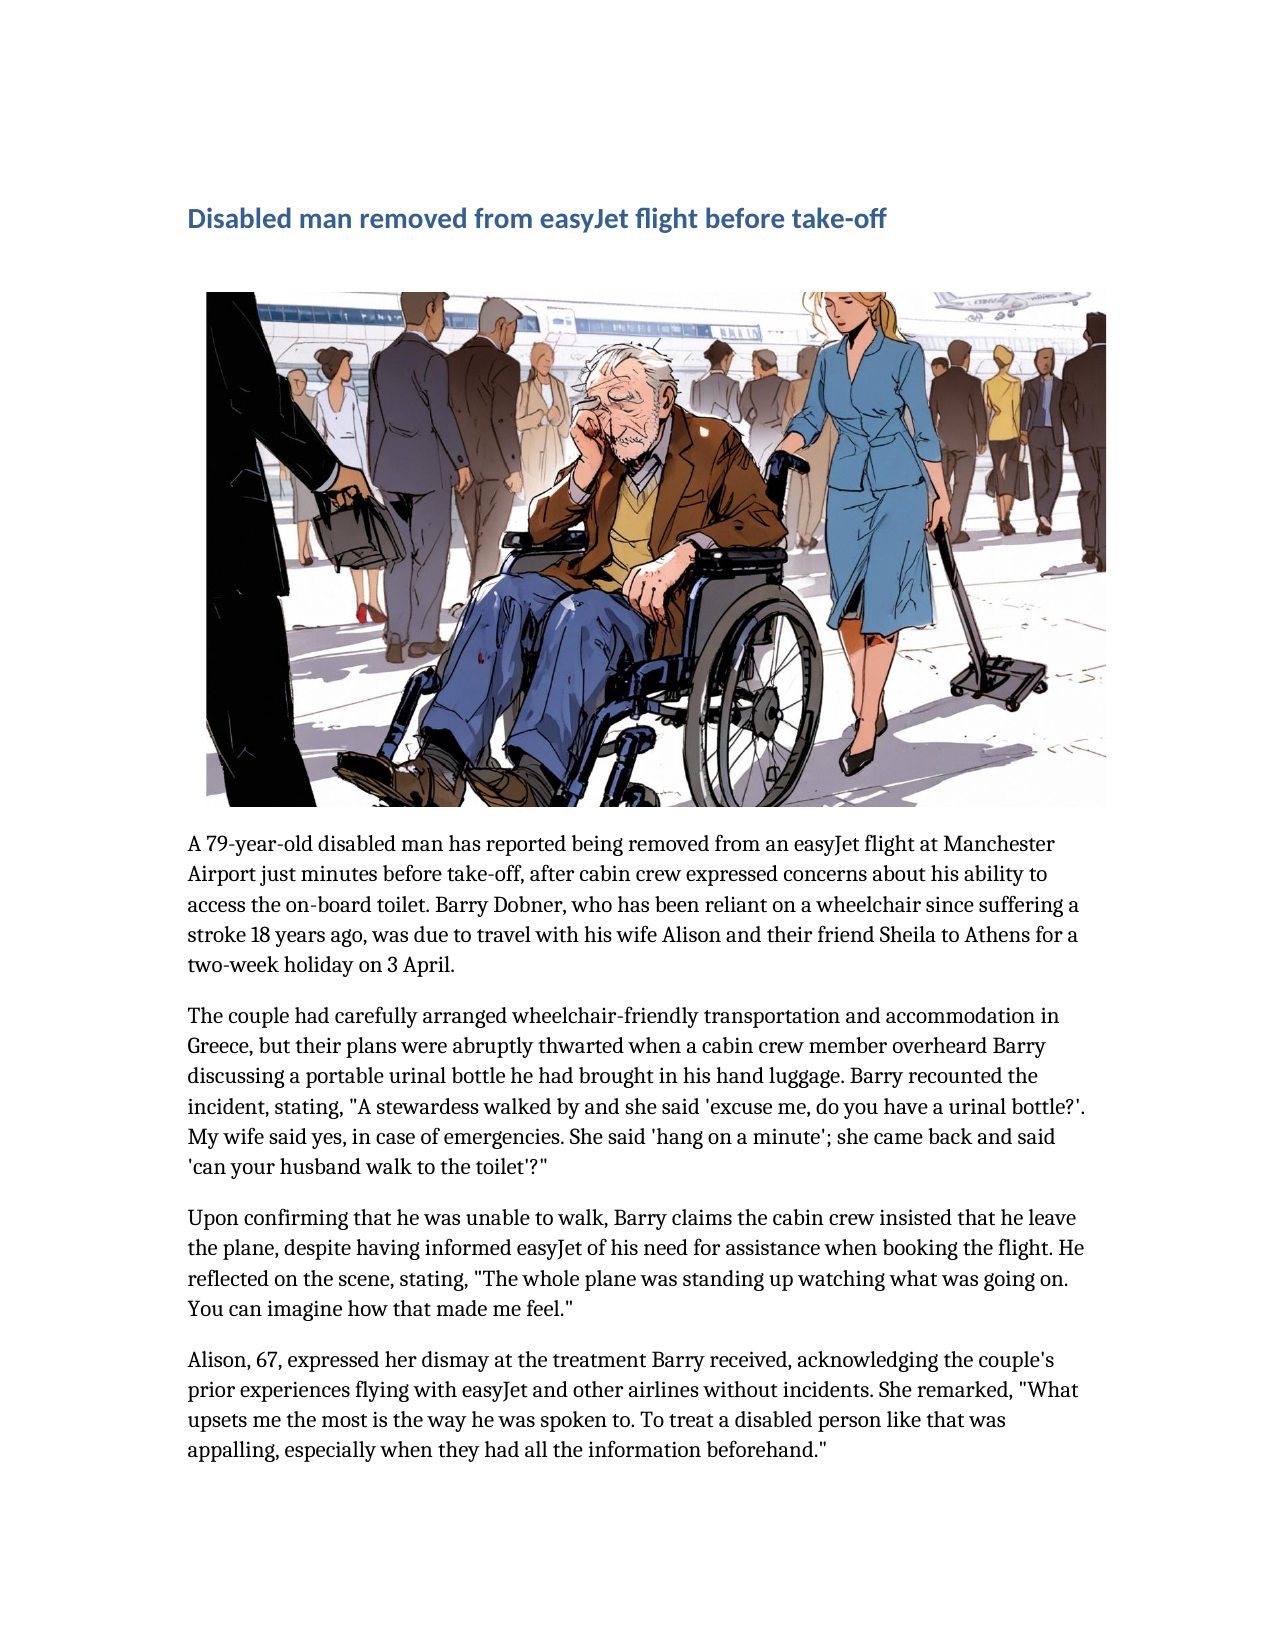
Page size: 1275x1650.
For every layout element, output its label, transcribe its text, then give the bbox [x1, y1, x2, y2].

text Upon confirming that he was unable to walk, Barry claims the cabin crew insisted that he leave the plane, despite having informed easyJet of his need for assistance when booking the flight. He reflected on the scene, stating, "The whole plane was standing up watching what was going on. You can imagine how that made me feel." [187, 1205, 1087, 1322]
text Alison, 67, expressed her dismay at the treatment Barry received, acknowledging the couple's prior experiences flying with easyJet and other airlines without incidents. She remarked, "What upsets me the most is the way he was spoken to. To treat a disabled person like that was appalling, especially when they had all the information beforehand." [187, 1347, 1087, 1463]
subtitle Disabled man removed from easyJet flight before take-off [187, 200, 1087, 236]
text A 79-year-old disabled man has reported being removed from an easyJet flight at Manchester Airport just minutes before take-off, after cabin crew expressed concerns about his ability to access the on-board toilet. Barry Dobner, who has been reliant on a wheelchair since suffering a stroke 18 years ago, was due to travel with his wife Alison and their friend Sheila to Athens for a two-week holiday on 3 April. [187, 831, 1087, 978]
text The couple had carefully arranged wheelchair-friendly transportation and accommodation in Greece, but their plans were abruptly thwarted when a cabin crew member overheard Barry discussing a portable urinal bottle he had brought in his hand luggage. Barry recounted the incident, stating, "A stewardess walked by and she said 'excuse me, do you have a urinal bottle?'. My wife said yes, in case of emergencies. She said 'hang on a minute'; she came back and said 'can your husband walk to the toilet'?" [187, 1003, 1087, 1180]
picture [206, 292, 1107, 807]
